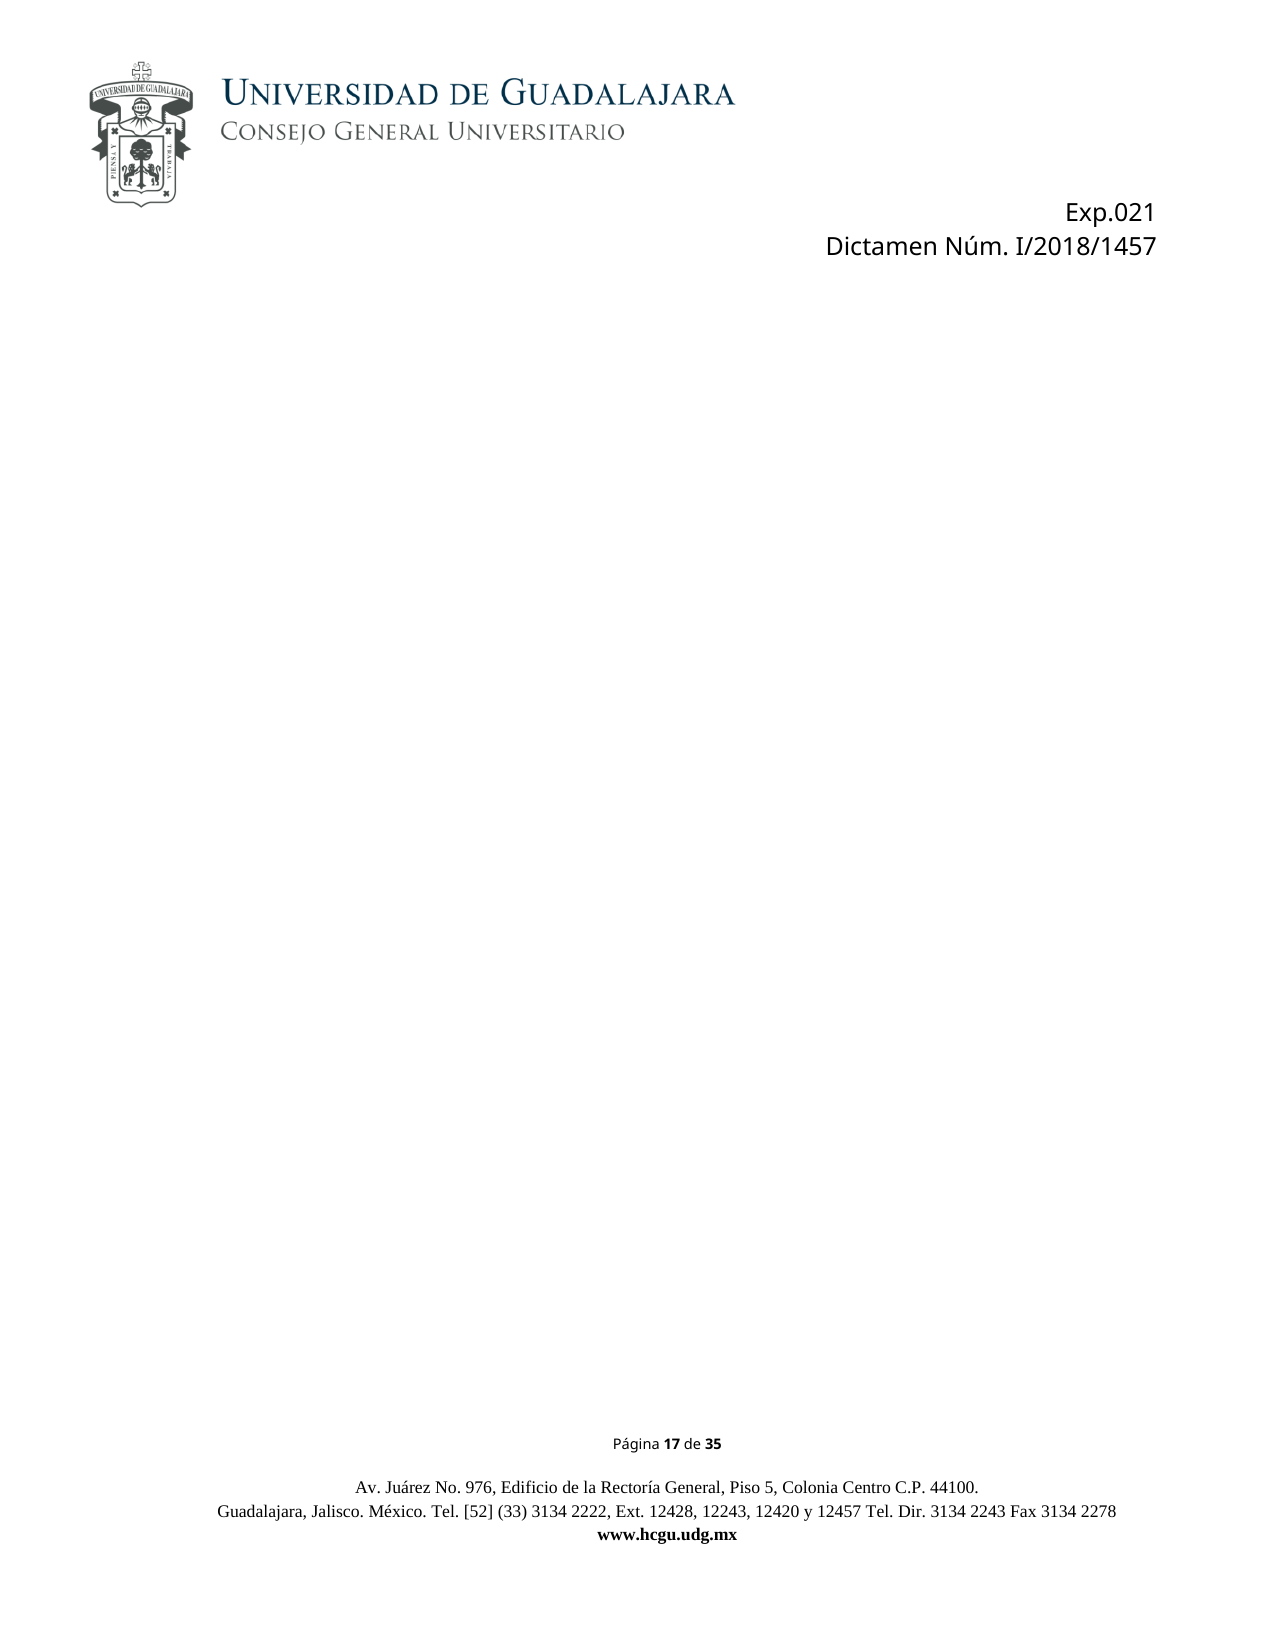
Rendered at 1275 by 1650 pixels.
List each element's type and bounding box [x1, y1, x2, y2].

picture [1, 1, 1274, 268]
